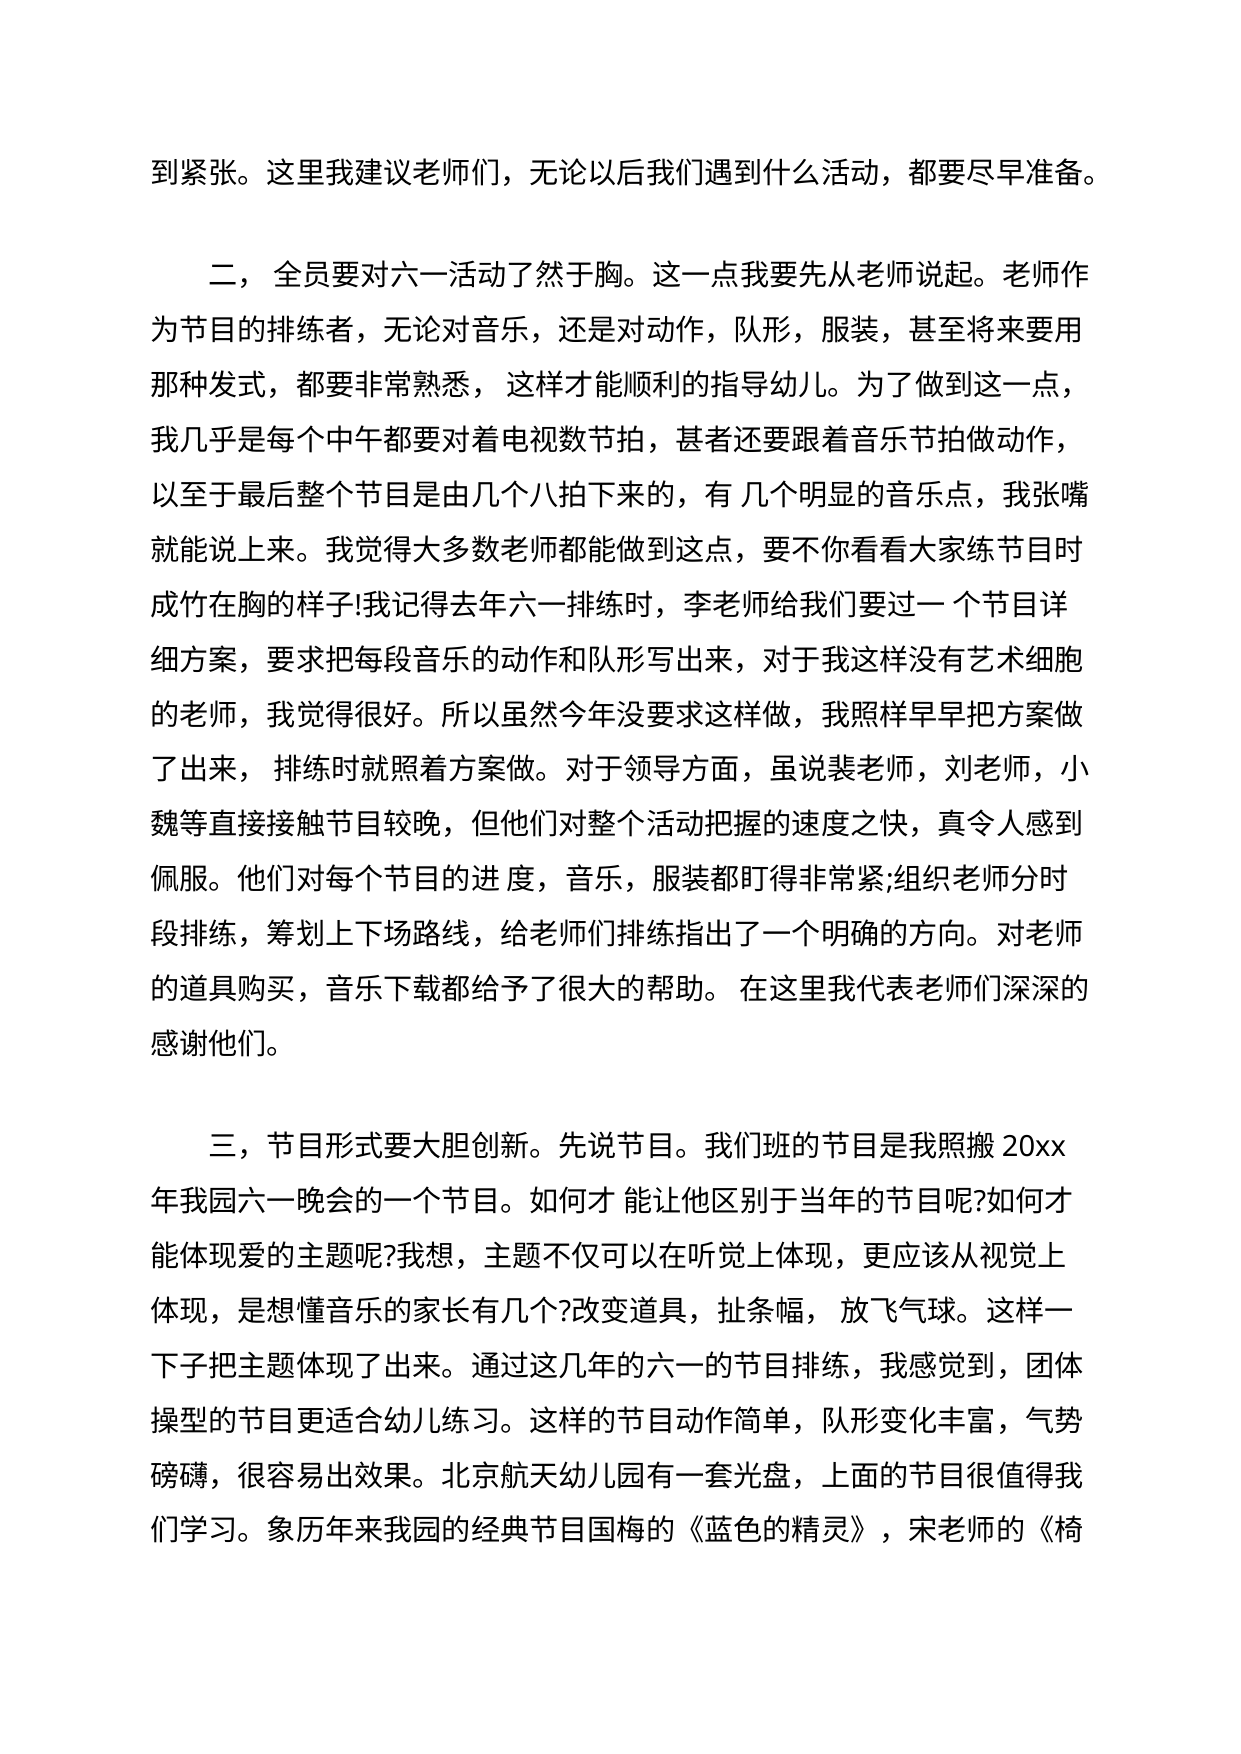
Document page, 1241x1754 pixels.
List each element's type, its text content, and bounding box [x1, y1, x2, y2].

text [150, 1122, 1090, 1549]
text 二， 全员要对六一活动了然于胸。这一点我要先从老师说起。老师作为节目的排练者，无论对音乐，还是对动作，队形，服装，甚至将来要用那种发式，都要非常熟悉， 这样才能顺利的指导幼儿。为了做到这一点，我几乎是每个中午都要对着电视数节拍，甚者还要跟着音乐节拍做动作，以至于最后整个节目是由几个八拍下来的，有 几个明显的音乐点，我张嘴就能说上来。我觉得大多数老师都能做到这点，要不你看看大家练节目时成竹在胸的样子!我记得去年六一排练时，李老师给我们要过一 个节目详细方案，要求把每段音乐的动作和队形写出来，对于我这样没有艺术细胞的老师，我觉得很好。所以虽然今年没要求这样做，我照样早早把方案做了出来， 排练时就照着方案做。对于领导方面，虽说裴老师，刘老师，小魏等直接接触节目较晚，但他们对整个活动把握的速度之快，真令人感到佩服。他们对每个节目的进 度，音乐，服装都盯得非常紧;组织老师分时段排练，筹划上下场路线，给老师们排练指出了一个明确的方向。对老师的道具购买，音乐下载都给予了很大的帮助。 在这里我代表老师们深深的感谢他们。 [150, 252, 1090, 1063]
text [150, 150, 1090, 192]
